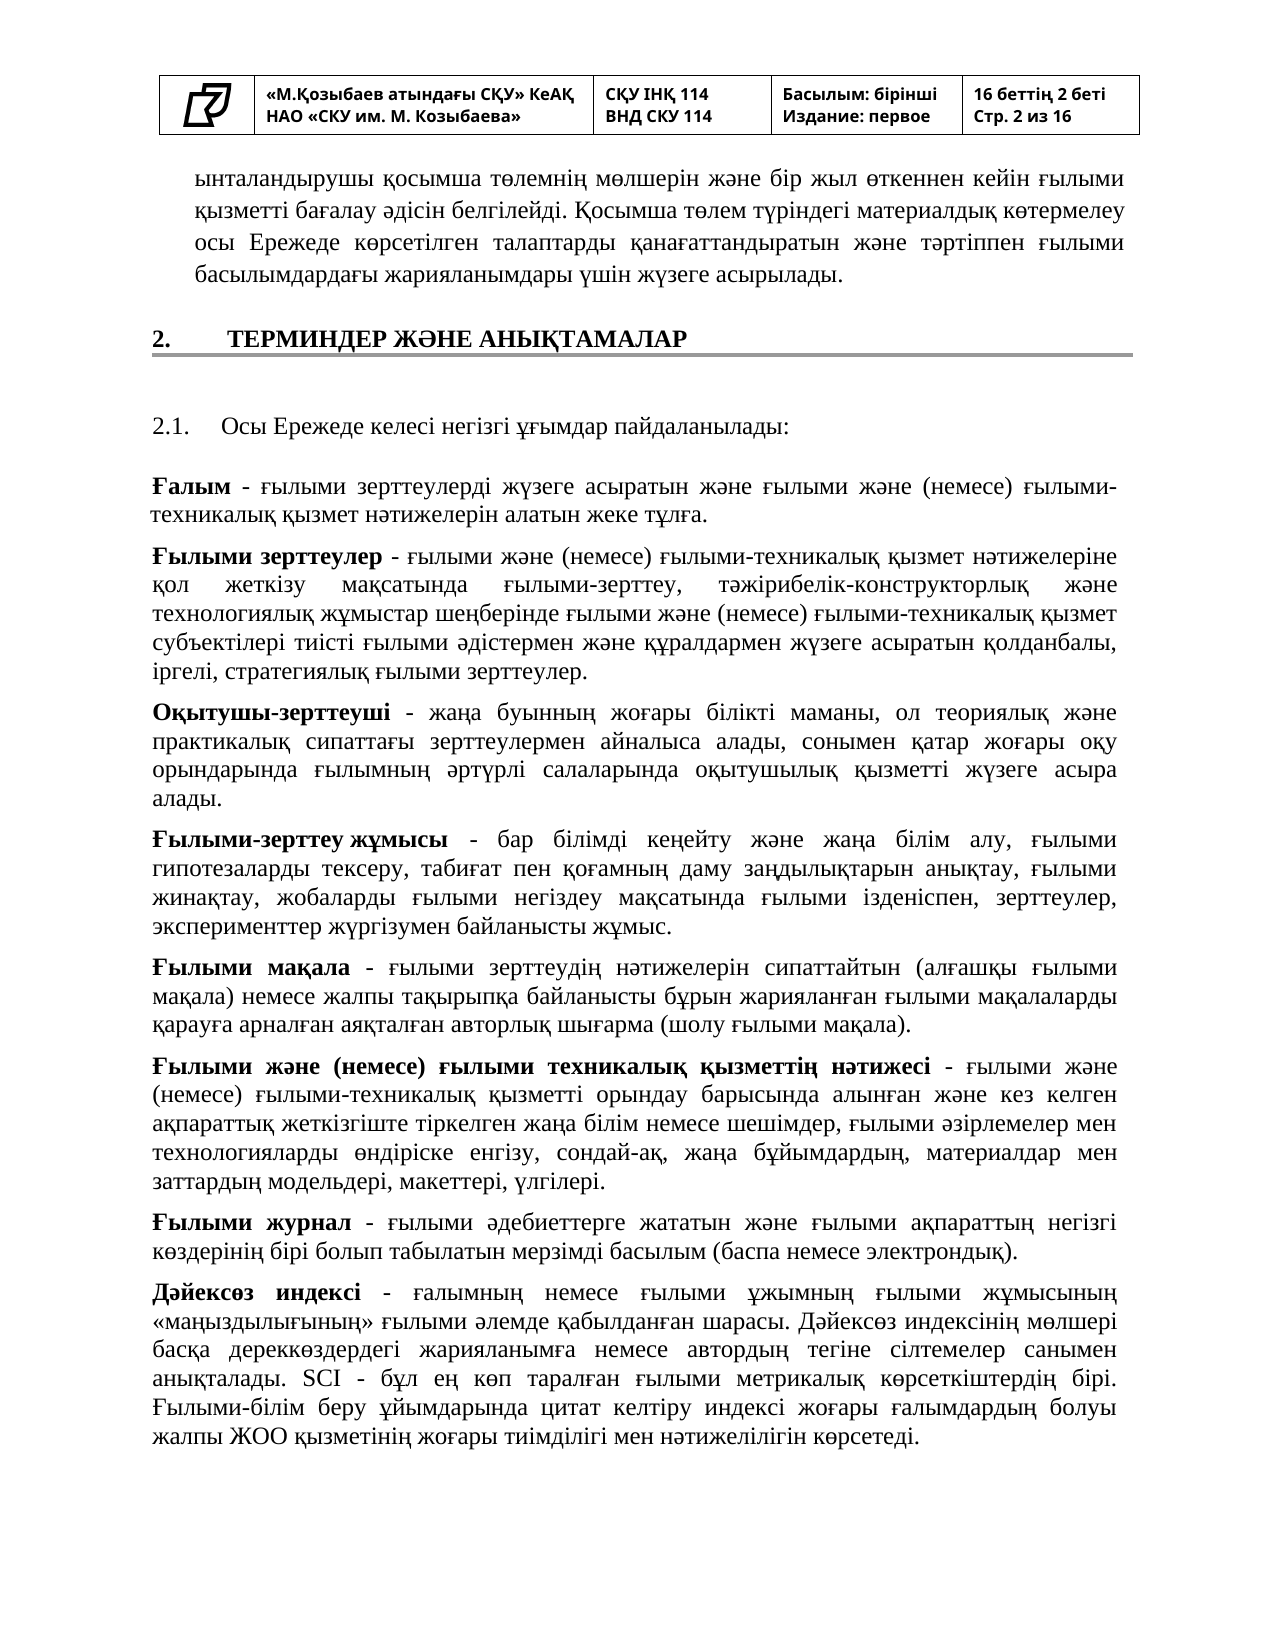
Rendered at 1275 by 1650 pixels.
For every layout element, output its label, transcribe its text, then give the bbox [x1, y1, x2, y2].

text Ғылыми мақала - ғылыми зерттеудің нәтижелерін сипаттайтын (алғашқы ғылыми мақала) немесе жалпы тақырыпқа байланысты бұрын жарияланған ғылыми мақалаларды қарауға арналған аяқталған авторлық шығарма (шолу ғылыми мақала). [152, 952, 1118, 1038]
text Оқытушы-зерттеуші - жаңа буынның жоғары білікті маманы, ол теориялық және практикалық сипаттағы зерттеулермен айналыса алады, сонымен қатар жоғары оқу орындарында ғылымның әртүрлі салаларында оқытушылық қызметті жүзеге асыра алады. [152, 697, 1118, 812]
picture [183, 83, 232, 127]
text 2. ТЕРМИНДЕР ЖӘНЕ АНЫҚТАМАЛАР [152, 324, 1118, 353]
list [149, 163, 1125, 288]
text 2.1. Осы Ережеде келесі негізгі ұғымдар пайдаланылады: [152, 411, 1118, 440]
text Ғалым - ғылыми зерттеулерді жүзеге асыратын және ғылыми және (немесе) ғылыми-техникалық қызмет нәтижелерін алатын жеке тұлға. [150, 471, 1118, 528]
text Ғылыми журнал - ғылыми әдебиеттерге жататын және ғылыми ақпараттың негізгі көздерінің бірі болып табылатын мерзімді басылым (баспа немесе электрондық). [152, 1207, 1118, 1264]
text Дәйексөз индексі - ғалымның немесе ғылыми ұжымның ғылыми жұмысының «маңыздылығының» ғылыми әлемде қабылданған шарасы. Дәйексөз индексінің мөлшері басқа дереккөздердегі жарияланымға немесе автордың тегіне сілтемелер санымен анықталады. SCI - бұл ең көп таралған ғылыми метрикалық көрсеткіштердің бірі. Ғылыми-білім беру ұйымдарында цитат келтіру индексі жоғары ғалымдардың болуы жалпы ЖОО қызметінің жоғары тиімділігі мен нәтижелілігін көрсетеді. [152, 1277, 1118, 1449]
text Ғылыми зерттеулер - ғылыми және (немесе) ғылыми-техникалық қызмет нәтижелеріне қол жеткізу мақсатында ғылыми-зерттеу, тәжірибелік-конструкторлық және технологиялық жұмыстар шеңберінде ғылыми және (немесе) ғылыми-техникалық қызмет субъектілері тиісті ғылыми әдістермен және құралдармен жүзеге асыратын қолданбалы, іргелі, стратегиялық ғылыми зерттеулер. [152, 541, 1118, 684]
text Ғылыми және (немесе) ғылыми техникалық қызметтің нәтижесі - ғылыми және (немесе) ғылыми-техникалық қызметті орындау барысында алынған және кез келген ақпараттық жеткізгіште тіркелген жаңа білім немесе шешімдер, ғылыми әзірлемелер мен технологияларды өндіріске енгізу, сондай-ақ, жаңа бұйымдардың, материалдар мен заттардың модельдері, макеттері, үлгілері. [152, 1051, 1118, 1194]
text Ғылыми-зерттеу жұмысы - бар білімді кеңейту және жаңа білім алу, ғылыми гипотезаларды тексеру, табиғат пен қоғамның даму заңдылықтарын анықтау, ғылыми жинақтау, жобаларды ғылыми негіздеу мақсатында ғылыми ізденіспен, зерттеулер, эксперименттер жүргізумен байланысты жұмыс. [152, 824, 1118, 939]
